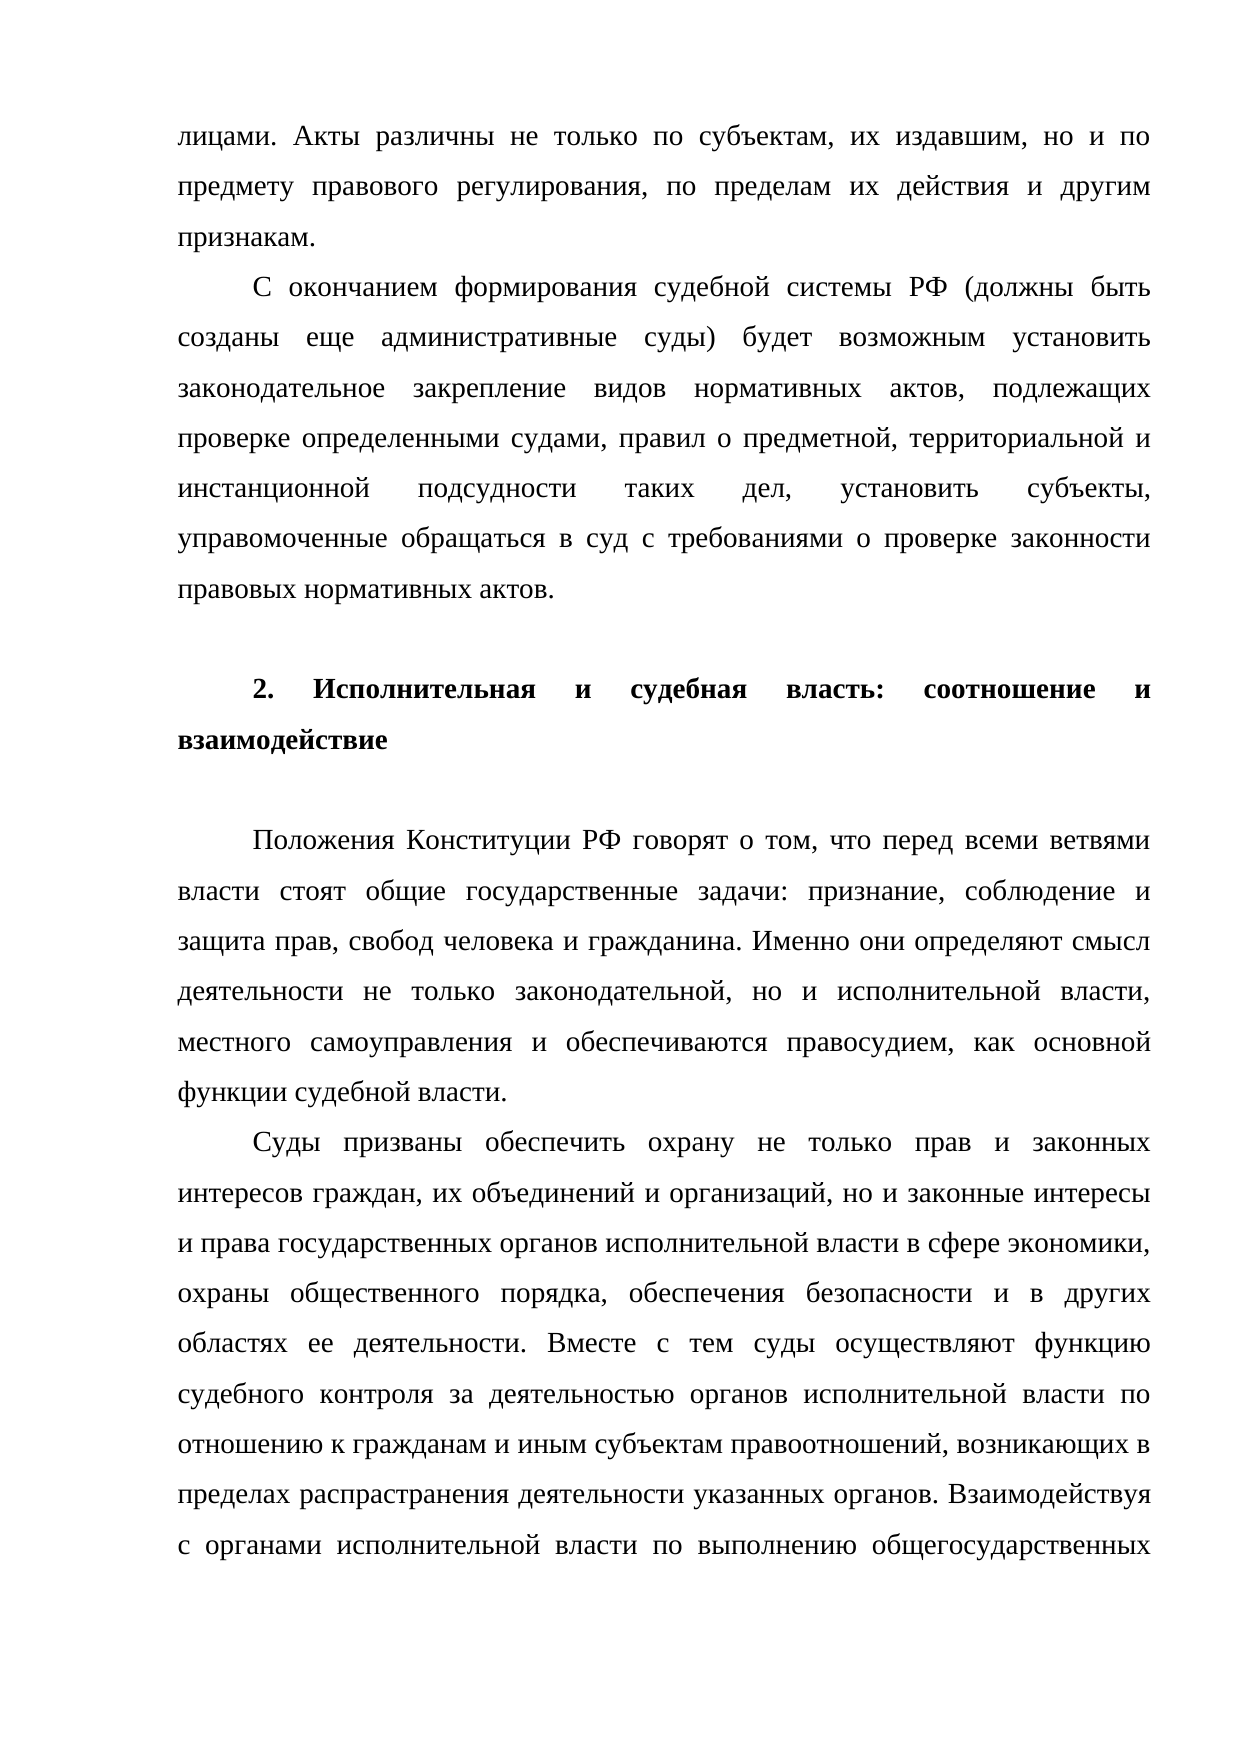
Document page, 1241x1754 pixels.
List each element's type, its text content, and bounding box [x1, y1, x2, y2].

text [177, 1124, 1152, 1560]
text Положения Конституции РФ говорят о том, что перед всеми ветвями власти стоят общие государственные задачи: признание, соблюдение и защита прав, свобод человека и гражданина. Именно они определяют смысл деятельности не только законодательной, но и исполнительной власти, местного самоуправления и обеспечиваются правосудием, как основной функции судебной власти. [177, 822, 1152, 1108]
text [177, 118, 1152, 252]
text 2. Исполнительная и судебная власть: соотношение и взаимодействие [177, 672, 1152, 755]
text С окончанием формирования судебной системы РФ (должны быть созданы еще административные суды) будет возможным установить законодательное закрепление видов нормативных актов, подлежащих проверке определенными судами, правил о предметной, территориальной и инстанционной подсудности таких дел, установить субъекты, управомоченные обращаться в суд с требованиями о проверке законности правовых нормативных актов. [177, 269, 1152, 604]
